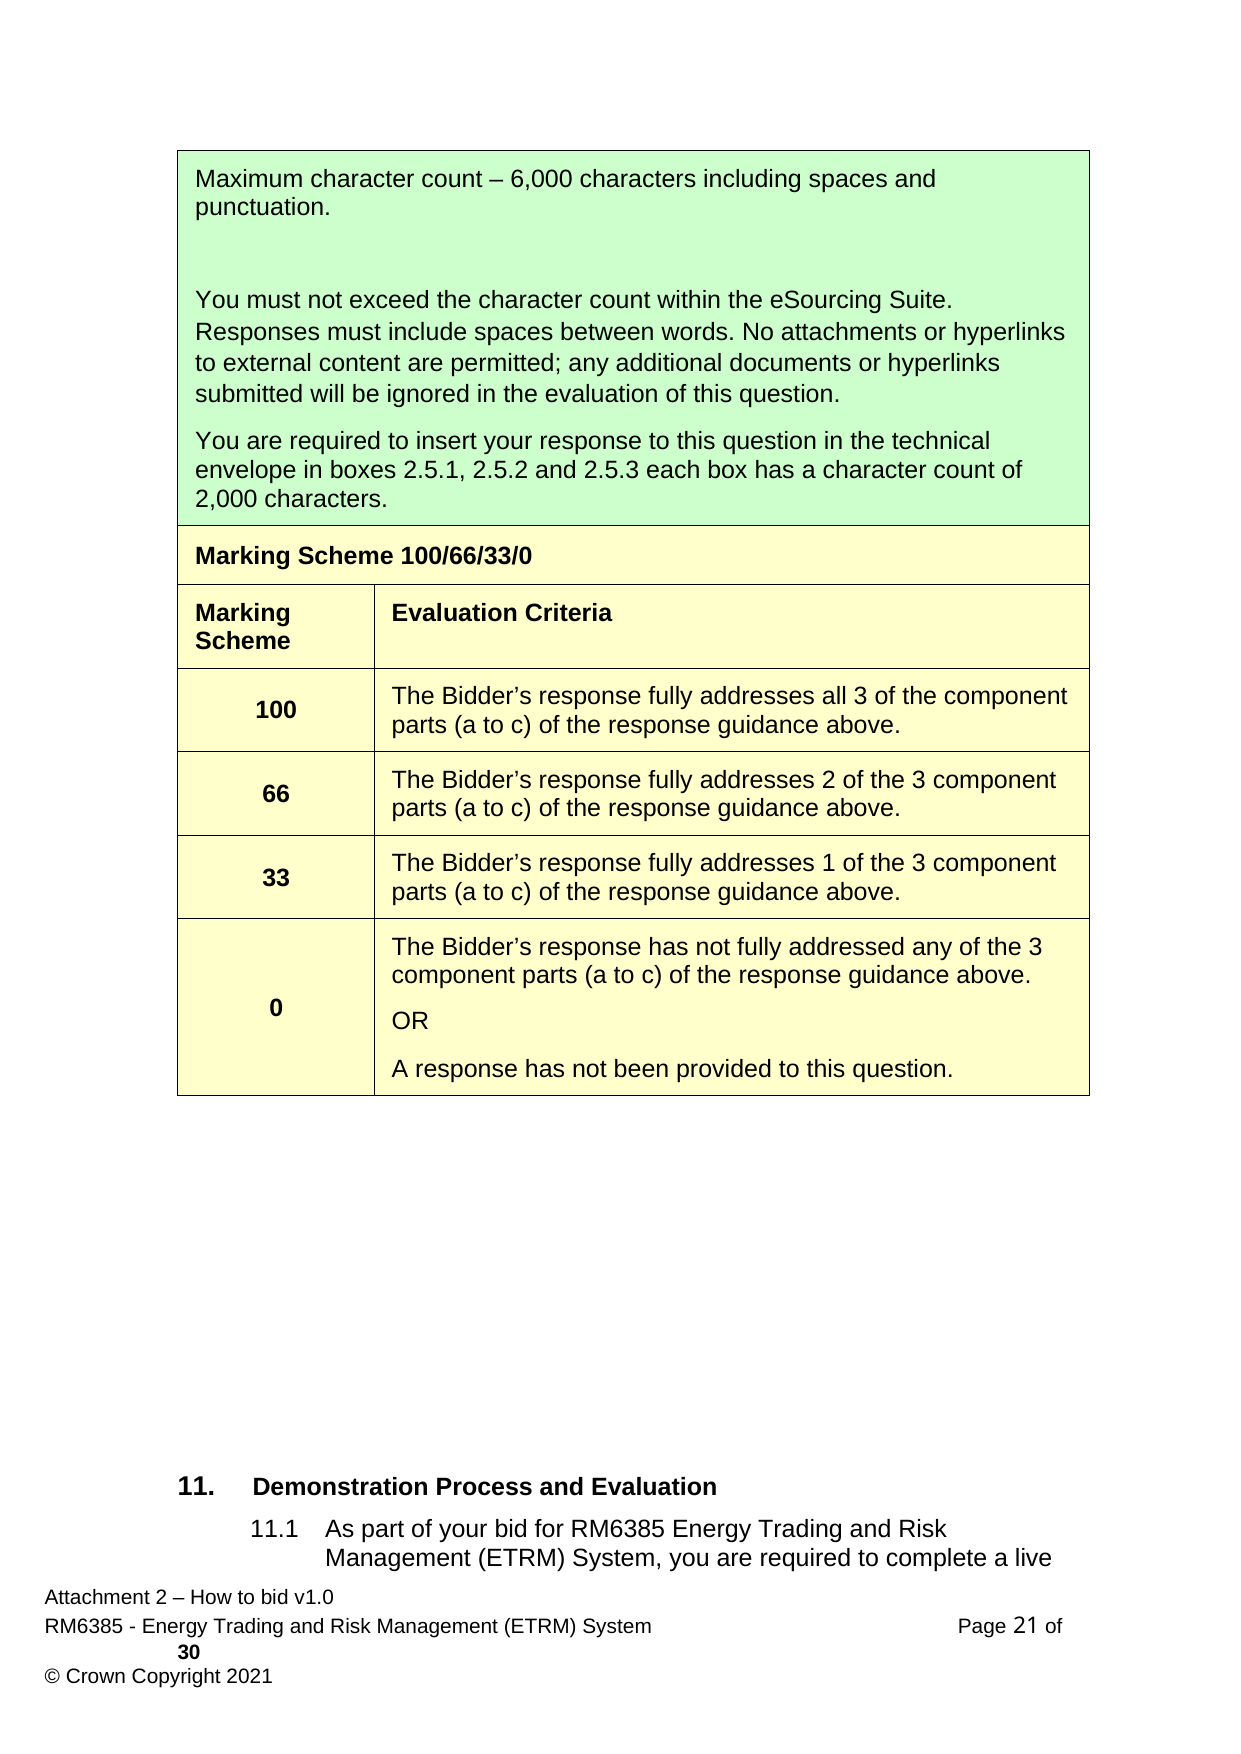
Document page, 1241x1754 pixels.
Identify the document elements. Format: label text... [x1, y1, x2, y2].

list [250, 1514, 1090, 1571]
subtitle Demonstration Process and Evaluation [177, 1470, 1090, 1501]
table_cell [178, 151, 1089, 525]
table_cell The Bidder’s response fully addresses 2 of the 3 component parts (a to c) of the response guidance above. [375, 752, 1089, 835]
table_cell The Bidder’s response has not fully addressed any of the 3 component parts (a to c) of the response guidance above. OR A response has not been provided to this question. [375, 919, 1089, 1095]
table_cell The Bidder’s response fully addresses 1 of the 3 component parts (a to c) of the response guidance above. [375, 836, 1089, 918]
table_cell Marking Scheme 100/66/33/0 [178, 526, 1089, 584]
table_cell The Bidder’s response fully addresses all 3 of the component parts (a to c) of the response guidance above. [375, 669, 1089, 751]
table_cell 100 [178, 669, 374, 751]
table_cell 0 [178, 919, 374, 1095]
table_cell 33 [178, 836, 374, 918]
table_cell Marking Scheme [178, 585, 374, 668]
table_cell 66 [178, 752, 374, 835]
table_cell Evaluation Criteria [375, 585, 1089, 668]
